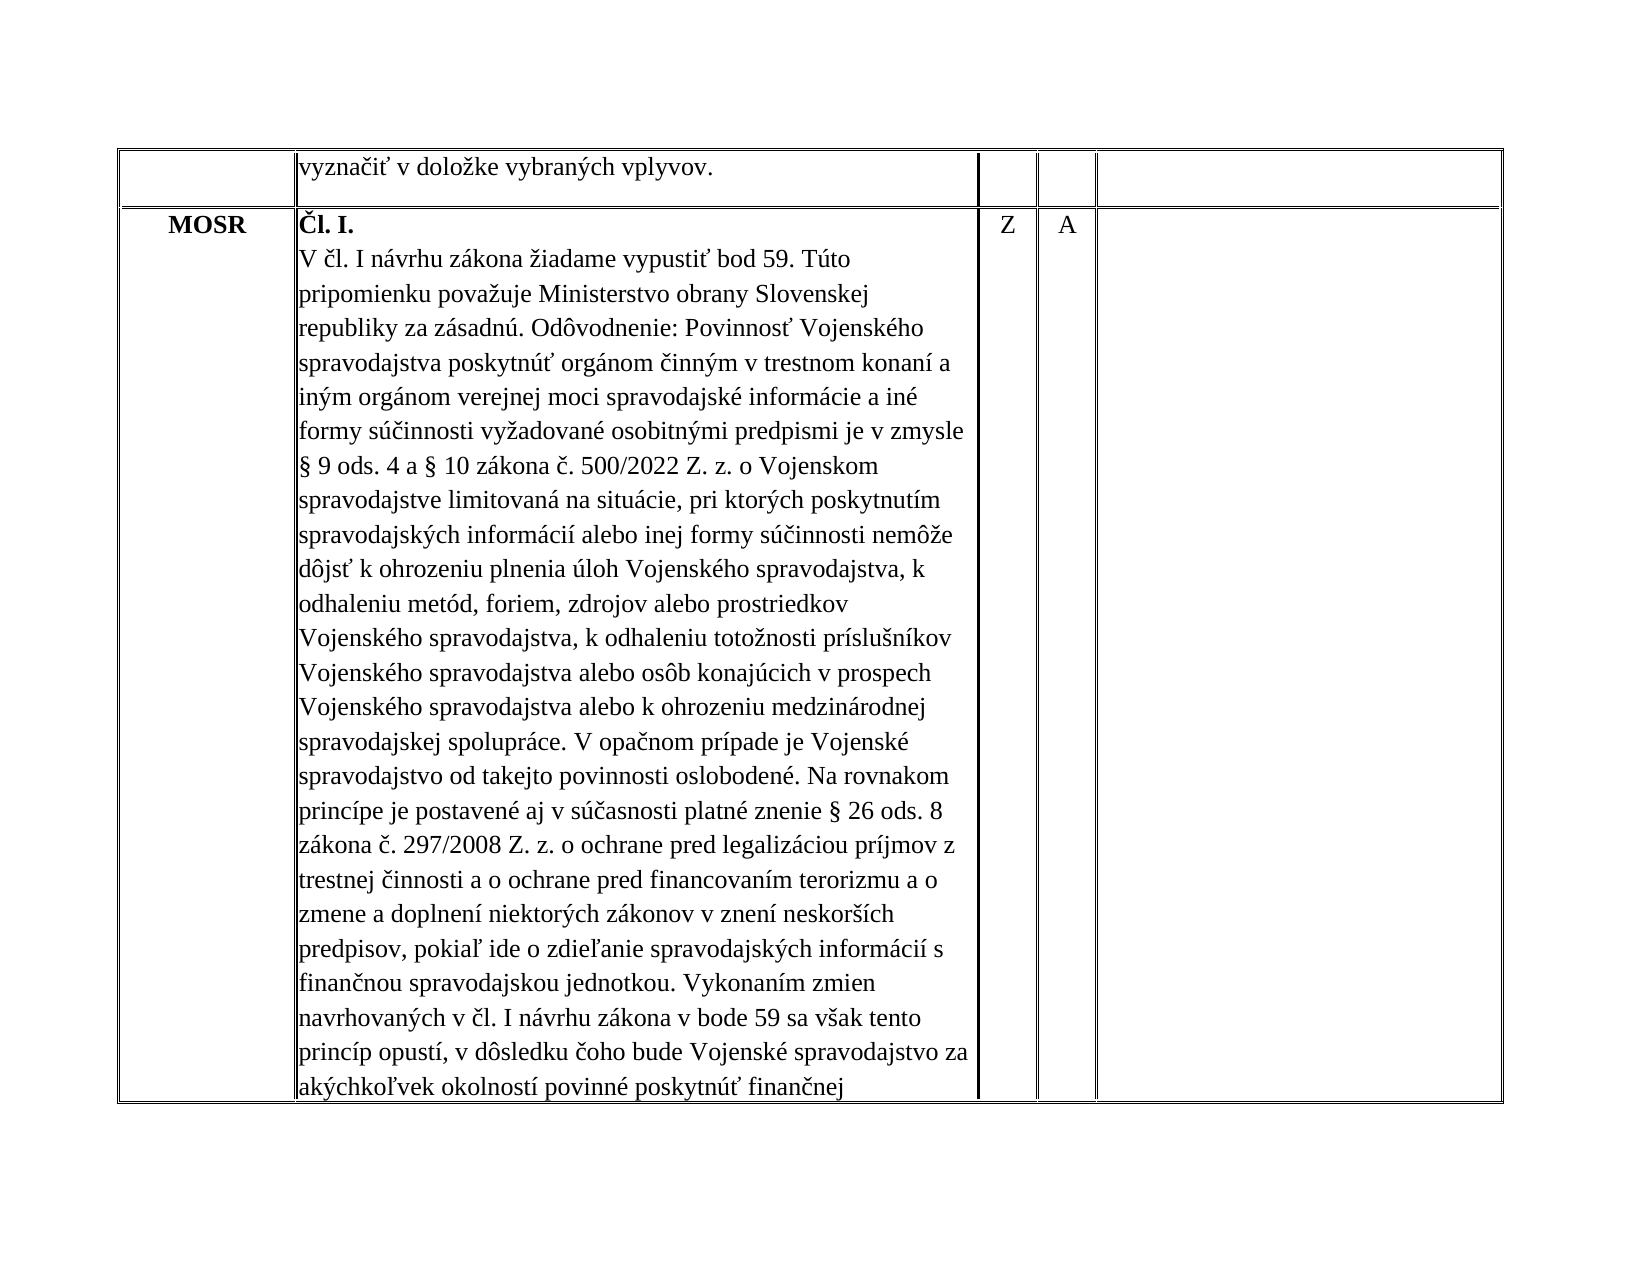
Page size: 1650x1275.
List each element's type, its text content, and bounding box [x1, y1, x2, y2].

table_cell A [1038, 209, 1097, 1101]
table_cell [296, 151, 978, 206]
table_cell MOSR [118, 206, 296, 1101]
table_cell Z [978, 209, 1038, 1101]
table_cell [296, 209, 978, 1101]
table_cell A [1038, 151, 1097, 206]
table_cell MHSR [118, 149, 296, 206]
table_cell [1097, 206, 1502, 1101]
table_cell Z [978, 151, 1038, 206]
table_cell [1097, 151, 1501, 206]
